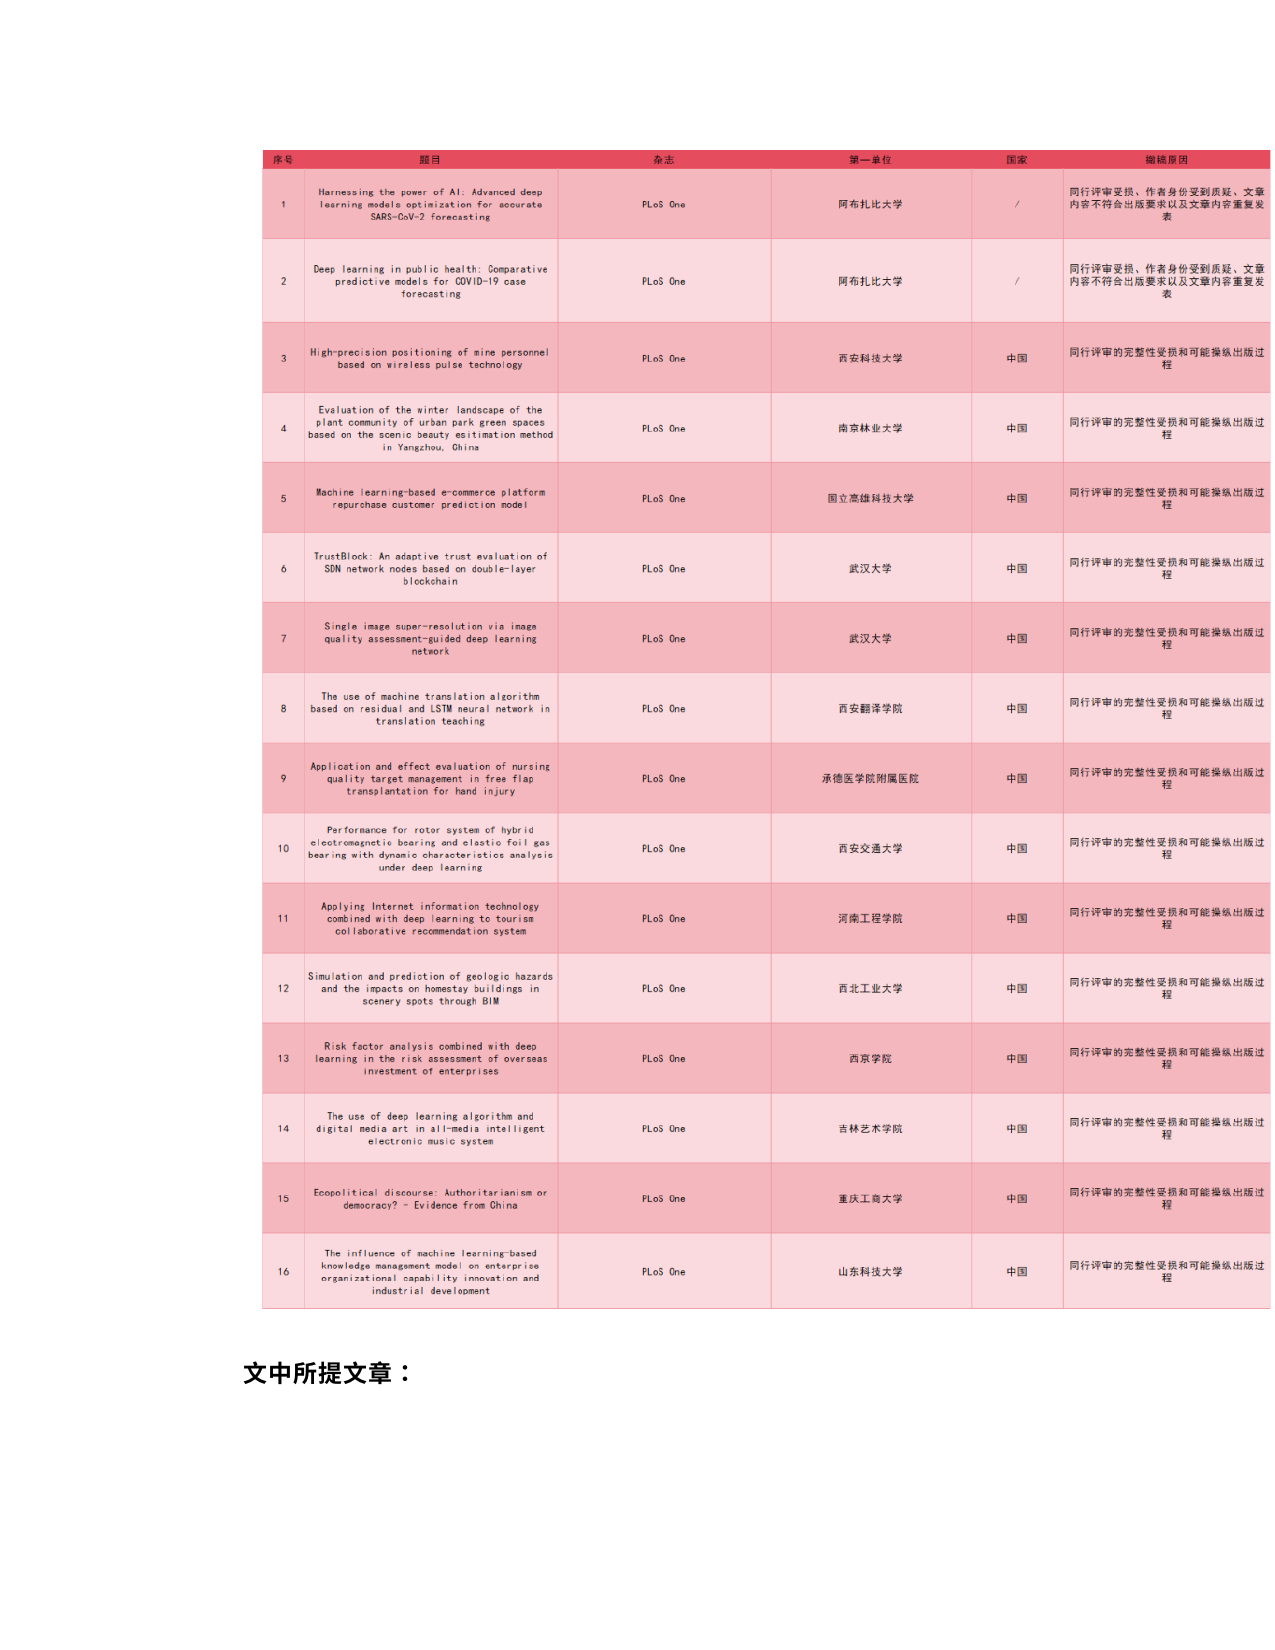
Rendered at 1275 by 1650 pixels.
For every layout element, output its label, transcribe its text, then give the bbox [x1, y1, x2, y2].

text 文中所提文章： [244, 1346, 1031, 1389]
picture [262, 150, 1271, 1309]
